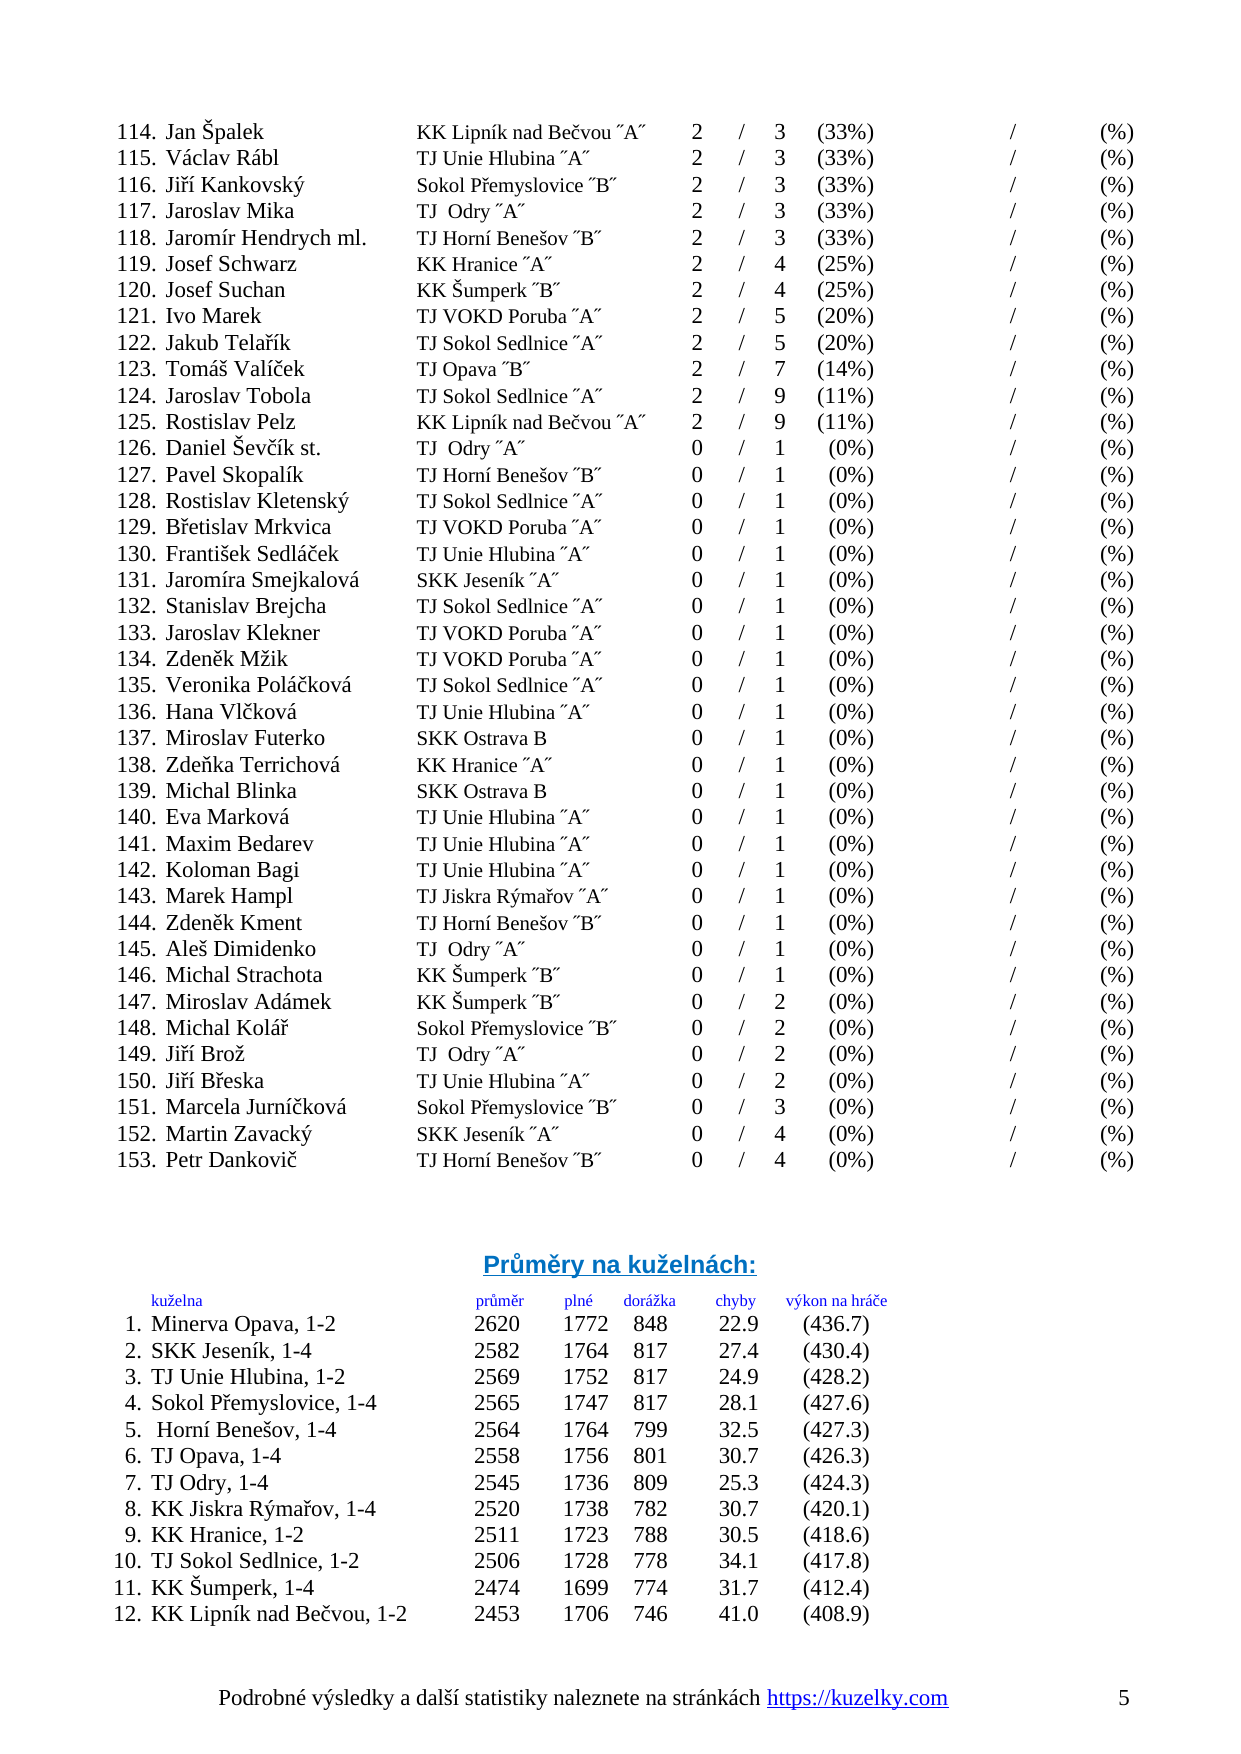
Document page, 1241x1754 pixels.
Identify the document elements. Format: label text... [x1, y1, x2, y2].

text 144. Zdeněk Kment TJ Horní Benešov ˝B˝ 0 / 1 (0%) / (%) [106, 909, 1134, 935]
text 118. Jaromír Hendrych ml. TJ Horní Benešov ˝B˝ 2 / 3 (33%) / (%) [106, 223, 1134, 250]
text Průměry na kuželnách: [94, 1250, 1145, 1279]
text 132. Stanislav Brejcha TJ Sokol Sedlnice ˝A˝ 0 / 1 (0%) / (%) [106, 592, 1134, 619]
text 4. Sokol Přemyslovice, 1-4 2565 1747 817 28.1 (427.6) [106, 1389, 1134, 1416]
text 135. Veronika Poláčková TJ Sokol Sedlnice ˝A˝ 0 / 1 (0%) / (%) [106, 672, 1134, 698]
text 153. Petr Dankovič TJ Horní Benešov ˝B˝ 0 / 4 (0%) / (%) [106, 1146, 1134, 1172]
text 127. Pavel Skopalík TJ Horní Benešov ˝B˝ 0 / 1 (0%) / (%) [106, 461, 1134, 487]
text 117. Jaroslav Mika TJ Odry ˝A˝ 2 / 3 (33%) / (%) [106, 197, 1134, 223]
text 151. Marcela Jurníčková Sokol Přemyslovice ˝B˝ 0 / 3 (0%) / (%) [106, 1093, 1134, 1119]
text 146. Michal Strachota KK Šumperk ˝B˝ 0 / 1 (0%) / (%) [106, 961, 1134, 988]
text 12. KK Lipník nad Bečvou, 1-2 2453 1706 746 41.0 (408.9) [106, 1600, 1134, 1627]
text 136. Hana Vlčková TJ Unie Hlubina ˝A˝ 0 / 1 (0%) / (%) [106, 698, 1134, 724]
text 8. KK Jiskra Rýmařov, 1-4 2520 1738 782 30.7 (420.1) [106, 1495, 1134, 1521]
text 148. Michal Kolář Sokol Přemyslovice ˝B˝ 0 / 2 (0%) / (%) [106, 1014, 1134, 1041]
text 5. Horní Benešov, 1-4 2564 1764 799 32.5 (427.3) [106, 1416, 1134, 1442]
text 1. Minerva Opava, 1-2 2620 1772 848 22.9 (436.7) [106, 1310, 1134, 1337]
text 11. KK Šumperk, 1-4 2474 1699 774 31.7 (412.4) [106, 1574, 1134, 1600]
text 147. Miroslav Adámek KK Šumperk ˝B˝ 0 / 2 (0%) / (%) [106, 988, 1134, 1014]
text 123. Tomáš Valíček TJ Opava ˝B˝ 2 / 7 (14%) / (%) [106, 355, 1134, 382]
text 145. Aleš Dimidenko TJ Odry ˝A˝ 0 / 1 (0%) / (%) [106, 935, 1134, 961]
text 3. TJ Unie Hlubina, 1-2 2569 1752 817 24.9 (428.2) [106, 1363, 1134, 1389]
text 120. Josef Suchan KK Šumperk ˝B˝ 2 / 4 (25%) / (%) [106, 276, 1134, 303]
text 134. Zdeněk Mžik TJ VOKD Poruba ˝A˝ 0 / 1 (0%) / (%) [106, 645, 1134, 672]
text 141. Maxim Bedarev TJ Unie Hlubina ˝A˝ 0 / 1 (0%) / (%) [106, 830, 1134, 856]
text 9. KK Hranice, 1-2 2511 1723 788 30.5 (418.6) [106, 1521, 1134, 1548]
text 128. Rostislav Kletenský TJ Sokol Sedlnice ˝A˝ 0 / 1 (0%) / (%) [106, 487, 1134, 513]
text 137. Miroslav Futerko SKK Ostrava B 0 / 1 (0%) / (%) [106, 724, 1134, 751]
text 133. Jaroslav Klekner TJ VOKD Poruba ˝A˝ 0 / 1 (0%) / (%) [106, 619, 1134, 645]
text 122. Jakub Telařík TJ Sokol Sedlnice ˝A˝ 2 / 5 (20%) / (%) [106, 329, 1134, 355]
text 143. Marek Hampl TJ Jiskra Rýmařov ˝A˝ 0 / 1 (0%) / (%) [106, 882, 1134, 909]
text 119. Josef Schwarz KK Hranice ˝A˝ 2 / 4 (25%) / (%) [106, 250, 1134, 276]
text 2. SKK Jeseník, 1-4 2582 1764 817 27.4 (430.4) [106, 1337, 1134, 1363]
text 124. Jaroslav Tobola TJ Sokol Sedlnice ˝A˝ 2 / 9 (11%) / (%) [106, 382, 1134, 408]
text 6. TJ Opava, 1-4 2558 1756 801 30.7 (426.3) [106, 1442, 1134, 1468]
text 149. Jiří Brož TJ Odry ˝A˝ 0 / 2 (0%) / (%) [106, 1041, 1134, 1067]
text kuželna průměr plné dorážka chyby výkon na hráče [106, 1291, 1134, 1310]
text 7. TJ Odry, 1-4 2545 1736 809 25.3 (424.3) [106, 1468, 1134, 1495]
text 138. Zdeňka Terrichová KK Hranice ˝A˝ 0 / 1 (0%) / (%) [106, 751, 1134, 777]
text 131. Jaromíra Smejkalová SKK Jeseník ˝A˝ 0 / 1 (0%) / (%) [106, 566, 1134, 592]
text 115. Václav Rábl TJ Unie Hlubina ˝A˝ 2 / 3 (33%) / (%) [106, 144, 1134, 171]
text 114. Jan Špalek KK Lipník nad Bečvou ˝A˝ 2 / 3 (33%) / (%) [106, 118, 1134, 144]
text 130. František Sedláček TJ Unie Hlubina ˝A˝ 0 / 1 (0%) / (%) [106, 540, 1134, 566]
text 116. Jiří Kankovský Sokol Přemyslovice ˝B˝ 2 / 3 (33%) / (%) [106, 171, 1134, 197]
text 129. Břetislav Mrkvica TJ VOKD Poruba ˝A˝ 0 / 1 (0%) / (%) [106, 513, 1134, 540]
text 126. Daniel Ševčík st. TJ Odry ˝A˝ 0 / 1 (0%) / (%) [106, 434, 1134, 461]
text 10. TJ Sokol Sedlnice, 1-2 2506 1728 778 34.1 (417.8) [106, 1548, 1134, 1574]
text 121. Ivo Marek TJ VOKD Poruba ˝A˝ 2 / 5 (20%) / (%) [106, 303, 1134, 329]
text 139. Michal Blinka SKK Ostrava B 0 / 1 (0%) / (%) [106, 777, 1134, 803]
text 125. Rostislav Pelz KK Lipník nad Bečvou ˝A˝ 2 / 9 (11%) / (%) [106, 408, 1134, 434]
text 152. Martin Zavacký SKK Jeseník ˝A˝ 0 / 4 (0%) / (%) [106, 1119, 1134, 1146]
text 142. Koloman Bagi TJ Unie Hlubina ˝A˝ 0 / 1 (0%) / (%) [106, 856, 1134, 882]
text 140. Eva Marková TJ Unie Hlubina ˝A˝ 0 / 1 (0%) / (%) [106, 803, 1134, 830]
text 150. Jiří Břeska TJ Unie Hlubina ˝A˝ 0 / 2 (0%) / (%) [106, 1067, 1134, 1093]
